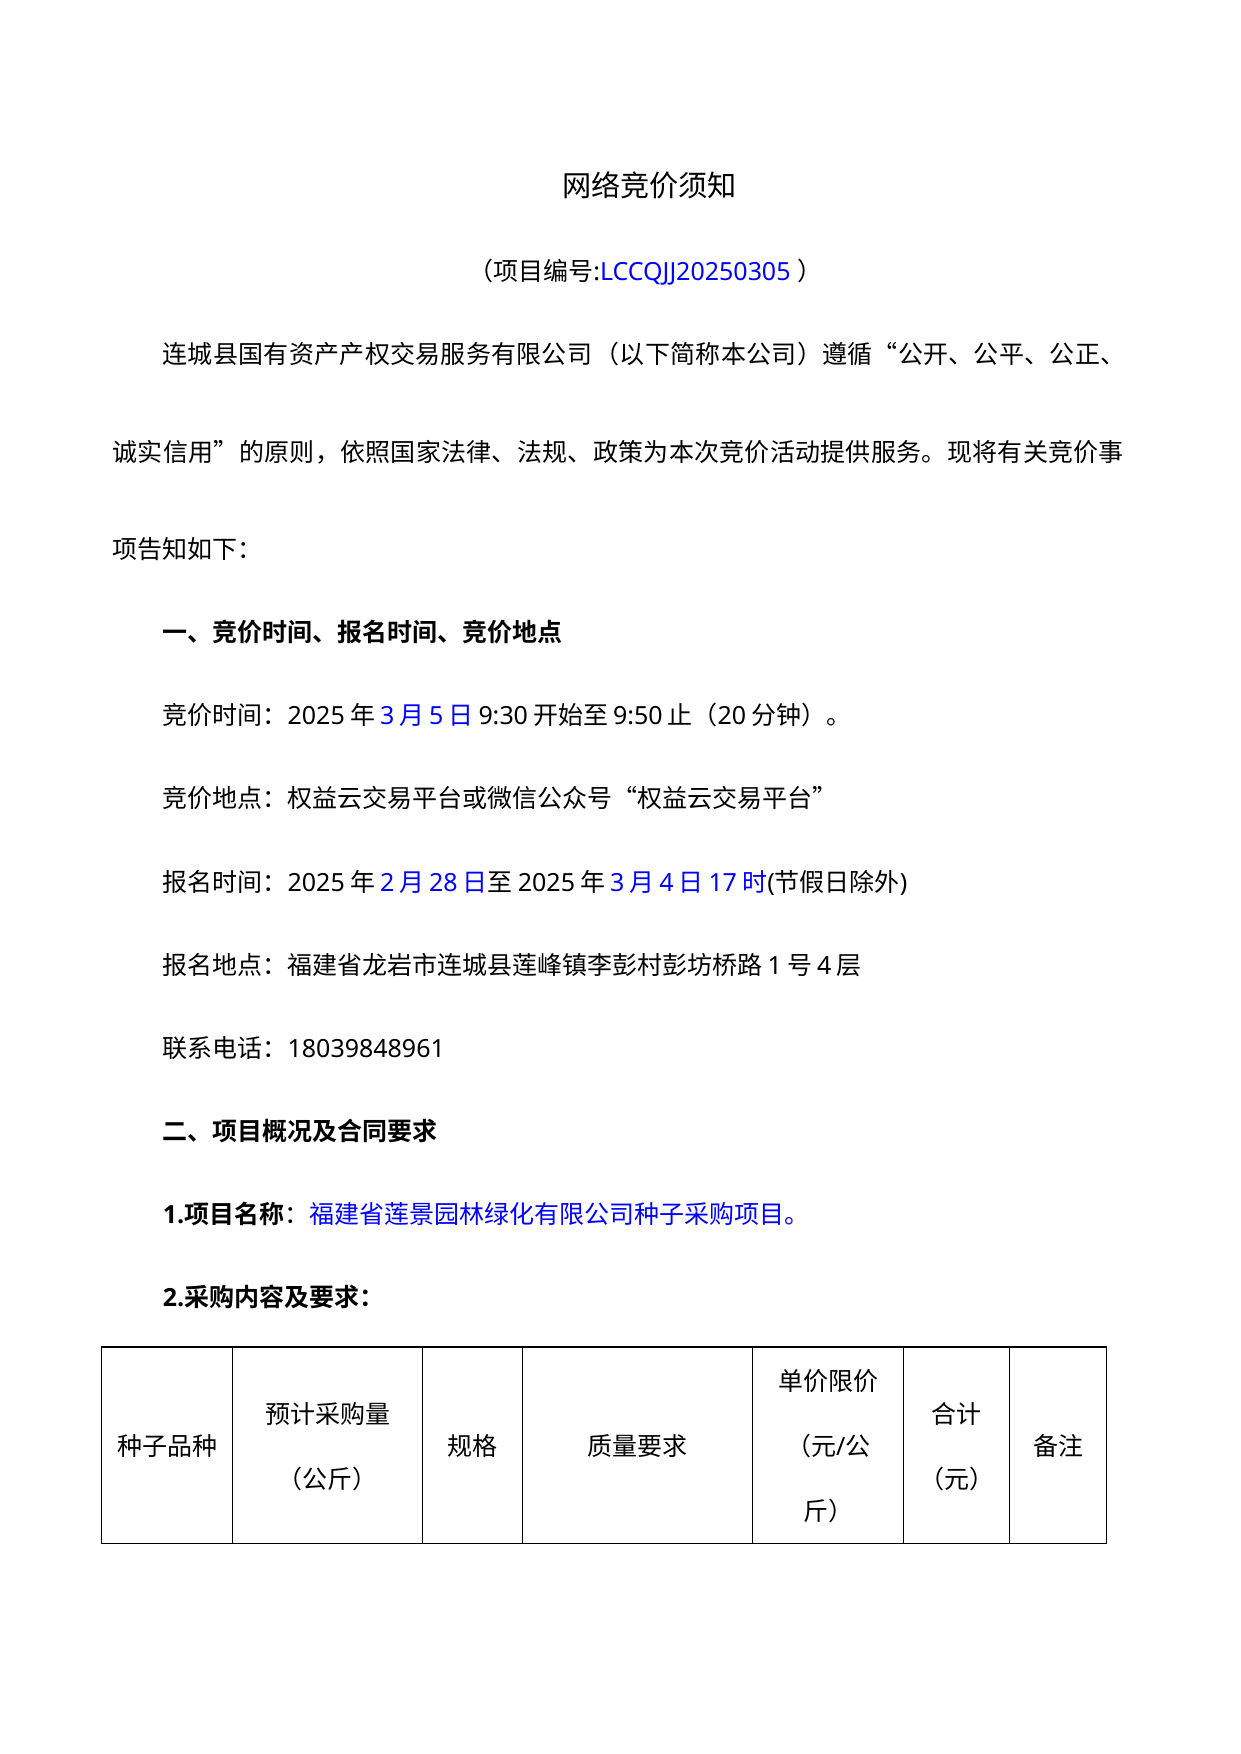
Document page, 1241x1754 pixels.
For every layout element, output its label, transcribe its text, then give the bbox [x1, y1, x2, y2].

text 报名地点：福建省龙岩市连城县莲峰镇李彭村彭坊桥路1号4层 [112, 931, 1128, 996]
text 网络竞价须知 [112, 151, 1128, 216]
text 竞价地点：权益云交易平台或微信公众号“权益云交易平台” [112, 764, 1128, 829]
text 二、项目概况及合同要求 [112, 1097, 1128, 1162]
text 一、竞价时间、报名时间、竞价地点 [112, 598, 1128, 663]
table_header 单价限价（元/公斤） [753, 1348, 903, 1542]
text 联系电话：18039848961 [112, 1014, 1128, 1079]
table_header 合计（元） [904, 1348, 1009, 1542]
text 1.项目名称：福建省莲景园林绿化有限公司种子采购项目。 [112, 1180, 1128, 1245]
text 2.采购内容及要求： [112, 1263, 1128, 1328]
table_header 质量要求 [523, 1348, 752, 1542]
text 连城县国有资产产权交易服务有限公司（以下简称本公司）遵循“公开、公平、公正、诚实信用”的原则，依照国家法律、法规、政策为本次竞价活动提供服务。现将有关竞价事项告知如下： [112, 320, 1128, 580]
table_header 备注 [1010, 1348, 1106, 1542]
table_header 规格 [423, 1348, 522, 1542]
text 竞价时间：2025年3月5日9:30开始至9:50止（20分钟）。 [112, 681, 1128, 746]
table_header 种子品种 [102, 1348, 232, 1542]
text 报名时间：2025年2月28日至2025年3月4日17时(节假日除外) [112, 848, 1128, 913]
table_header 预计采购量（公斤） [233, 1348, 422, 1542]
text （项目编号:LCCQJJ20250305 ） [112, 237, 1128, 302]
